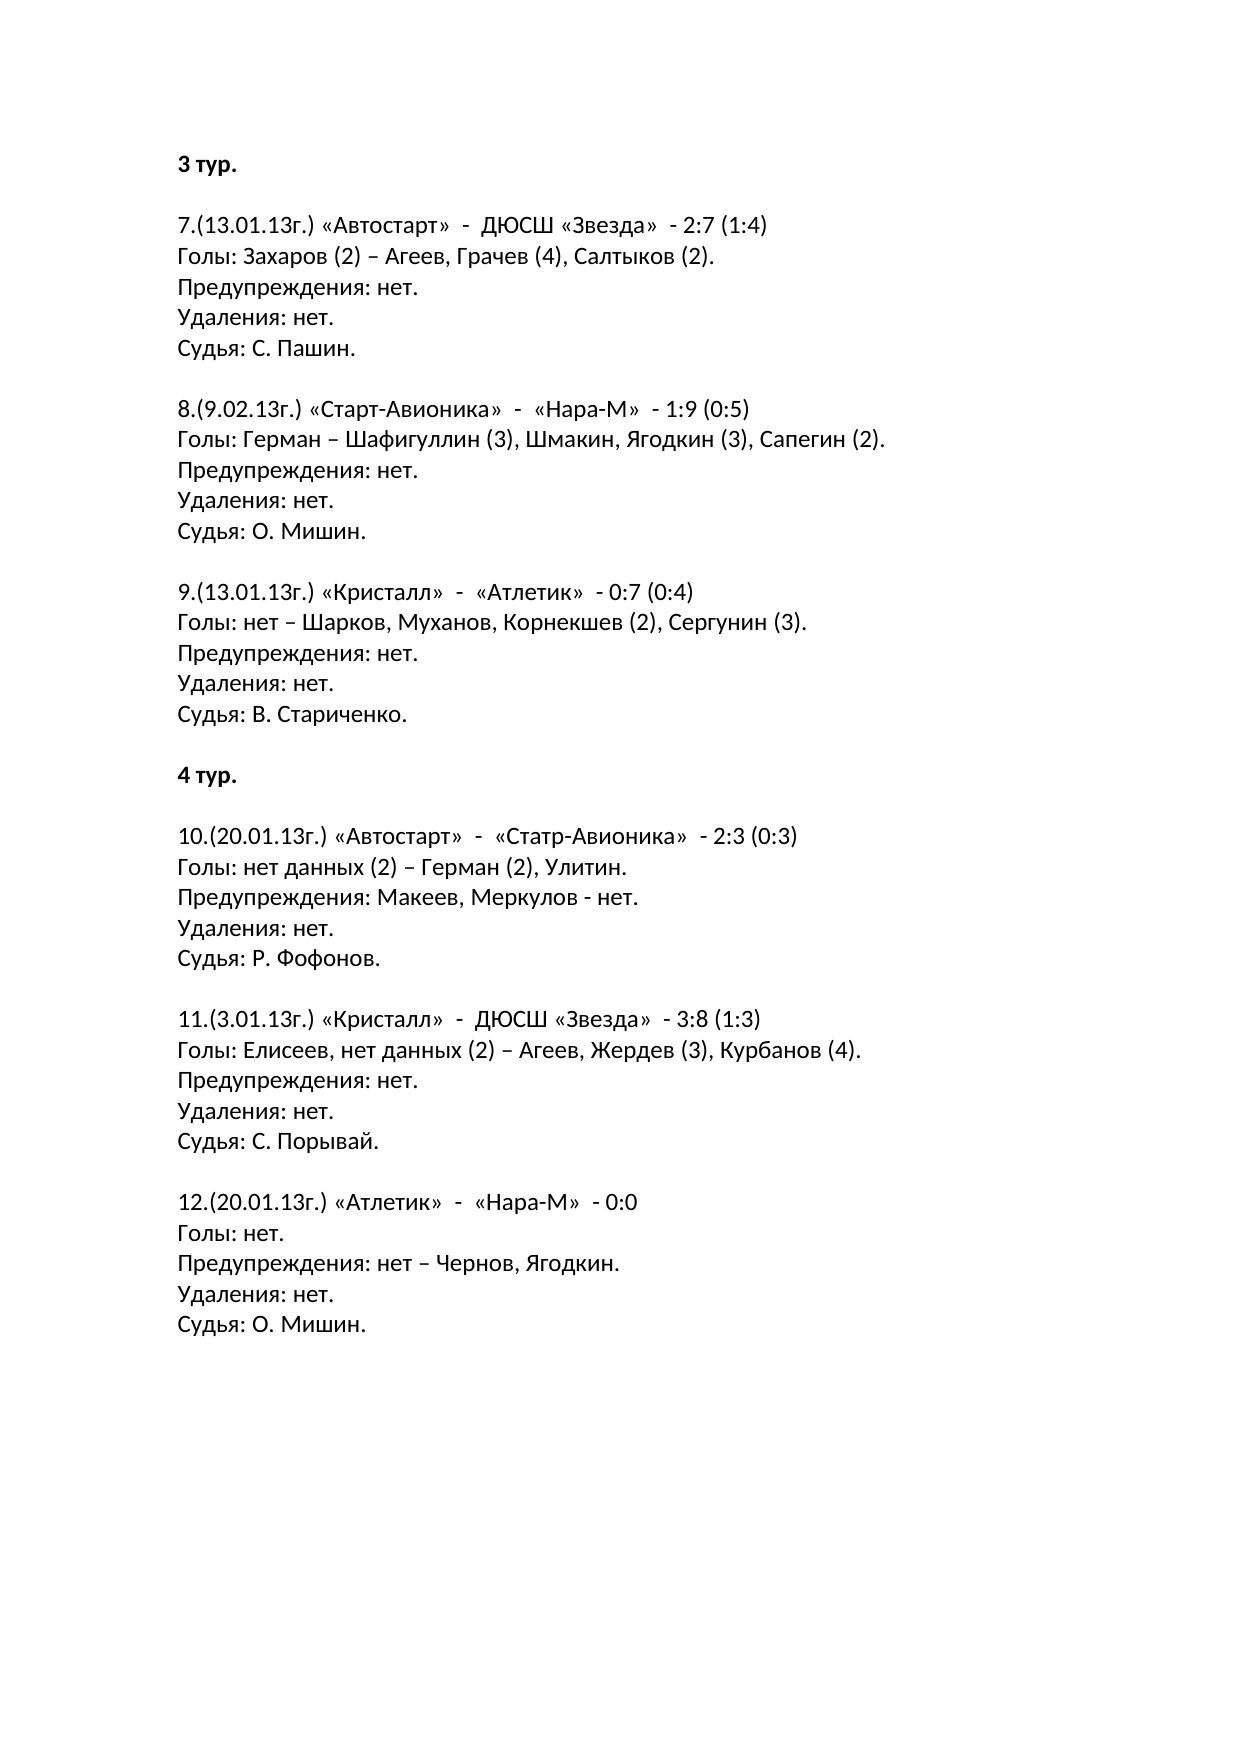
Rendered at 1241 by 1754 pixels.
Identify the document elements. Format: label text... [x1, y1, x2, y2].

text 3 тур. [177, 149, 1152, 179]
text 12.(20.01.13г.) «Атлетик» - «Нара-М» - 0:0 [177, 1186, 1152, 1217]
text 8.(9.02.13г.) «Старт-Авионика» - «Нара-М» - 1:9 (0:5) [177, 393, 1152, 423]
text Предупреждения: нет – Чернов, Ягодкин. [177, 1247, 1152, 1278]
text Удаления: нет. [177, 667, 1152, 698]
text Предупреждения: нет. [177, 637, 1152, 667]
text 9.(13.01.13г.) «Кристалл» - «Атлетик» - 0:7 (0:4) [177, 576, 1152, 606]
text Предупреждения: нет. [177, 1064, 1152, 1095]
text Удаления: нет. [177, 912, 1152, 942]
text Удаления: нет. [177, 1278, 1152, 1308]
text Судья: О. Мишин. [177, 1308, 1152, 1339]
text Судья: В. Стариченко. [177, 698, 1152, 728]
text Судья: Р. Фофонов. [177, 942, 1152, 973]
text Голы: нет – Шарков, Муханов, Корнекшев (2), Сергунин (3). [177, 606, 1152, 637]
text Предупреждения: нет. [177, 454, 1152, 484]
text Удаления: нет. [177, 301, 1152, 332]
text 11.(3.01.13г.) «Кристалл» - ДЮСШ «Звезда» - 3:8 (1:3) [177, 1003, 1152, 1034]
text Судья: О. Мишин. [177, 515, 1152, 545]
text Голы: Герман – Шафигуллин (3), Шмакин, Ягодкин (3), Сапегин (2). [177, 423, 1152, 454]
text Судья: С. Пашин. [177, 332, 1152, 362]
text Голы: нет данных (2) – Герман (2), Улитин. [177, 851, 1152, 881]
text 10.(20.01.13г.) «Автостарт» - «Статр-Авионика» - 2:3 (0:3) [177, 820, 1152, 851]
text Голы: Елисеев, нет данных (2) – Агеев, Жердев (3), Курбанов (4). [177, 1034, 1152, 1064]
text Удаления: нет. [177, 484, 1152, 515]
text 7.(13.01.13г.) «Автостарт» - ДЮСШ «Звезда» - 2:7 (1:4) [177, 210, 1152, 240]
text Судья: С. Порывай. [177, 1125, 1152, 1156]
text 4 тур. [177, 759, 1152, 789]
text Удаления: нет. [177, 1095, 1152, 1125]
text Предупреждения: Макеев, Меркулов - нет. [177, 881, 1152, 912]
text Предупреждения: нет. [177, 271, 1152, 301]
text Голы: Захаров (2) – Агеев, Грачев (4), Салтыков (2). [177, 240, 1152, 271]
text Голы: нет. [177, 1217, 1152, 1247]
